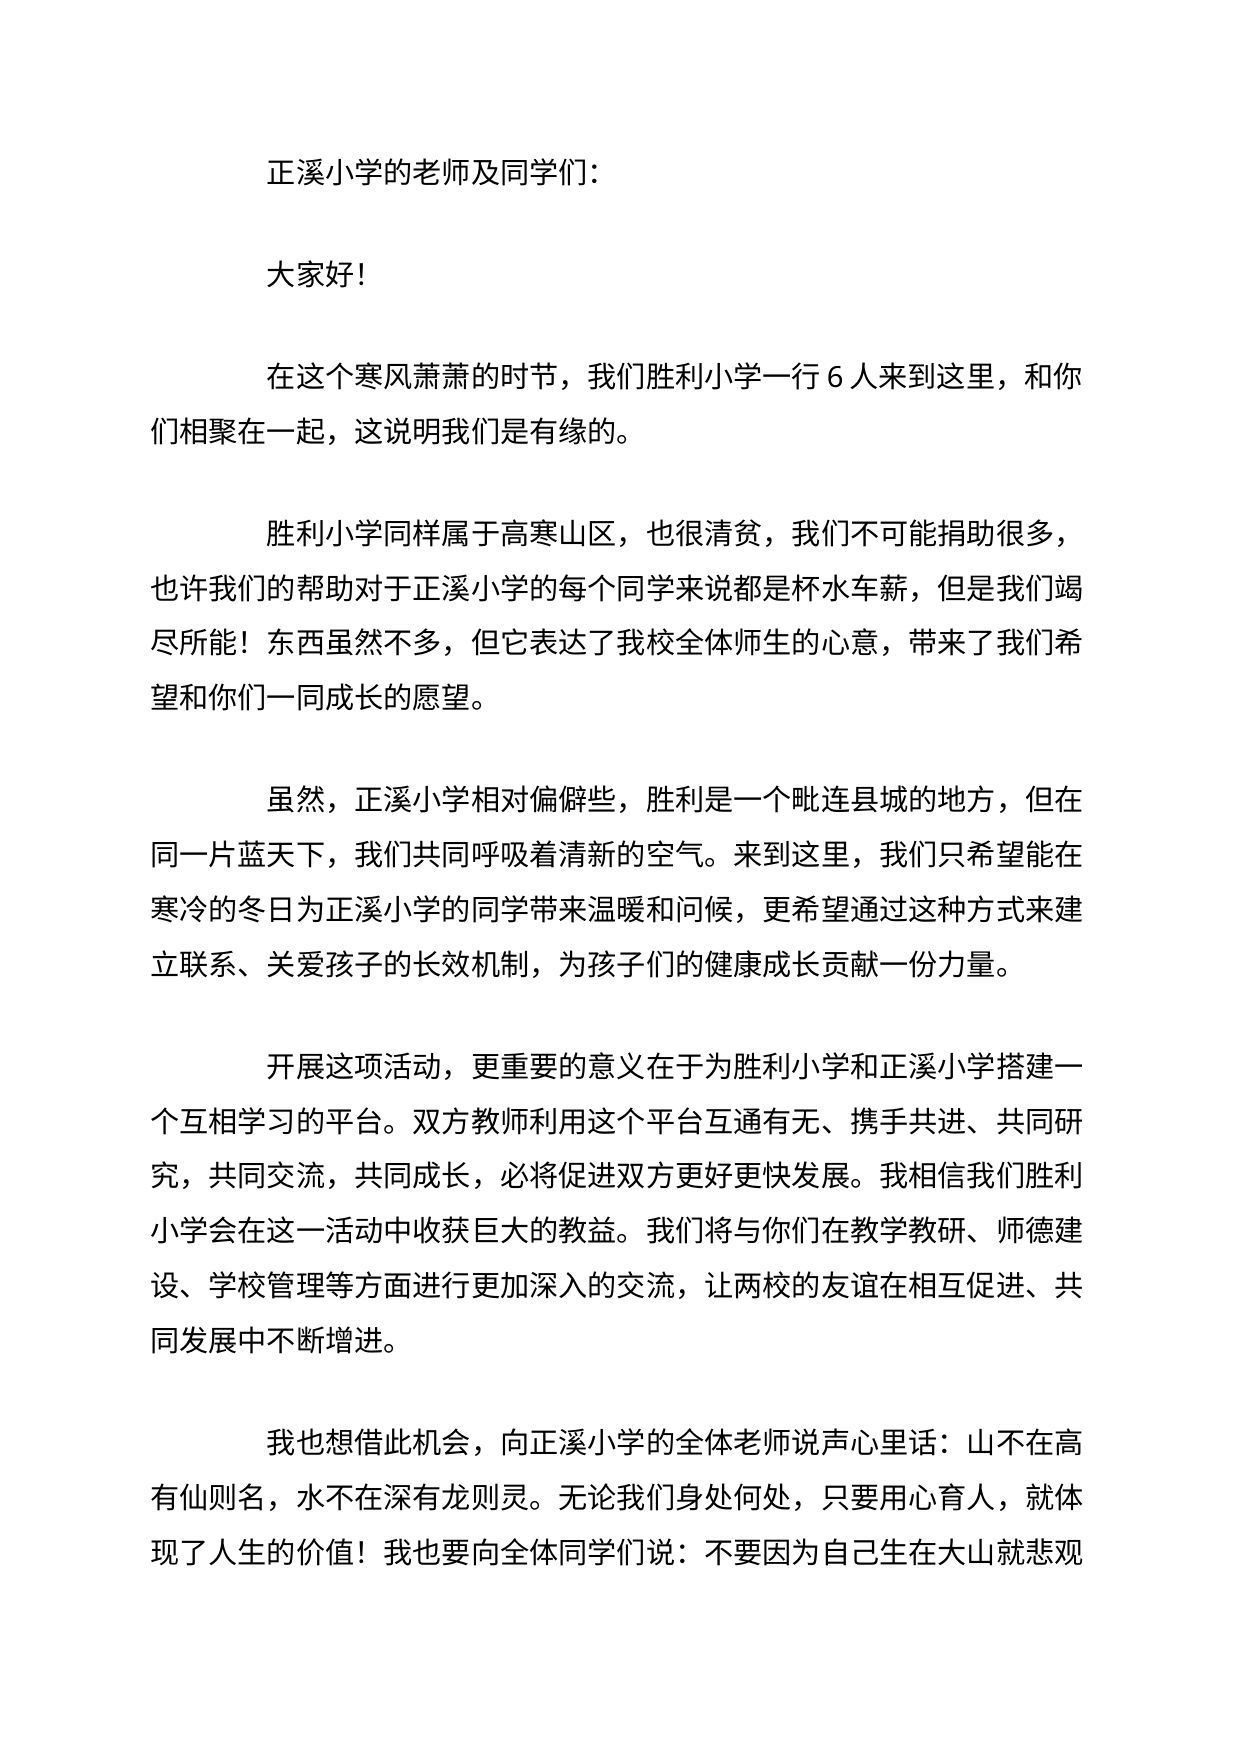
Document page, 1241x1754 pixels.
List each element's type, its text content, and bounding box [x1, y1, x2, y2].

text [150, 1419, 1090, 1572]
text 虽然，正溪小学相对偏僻些，胜利是一个毗连县城的地方，但在同一片蓝天下，我们共同呼吸着清新的空气。来到这里，我们只希望能在寒冷的冬日为正溪小学的同学带来温暖和问候，更希望通过这种方式来建立联系、关爱孩子的长效机制，为孩子们的健康成长贡献一份力量。 [150, 777, 1090, 984]
text 正溪小学的老师及同学们： [150, 150, 1090, 192]
text 在这个寒风萧萧的时节，我们胜利小学一行6人来到这里，和你们相聚在一起，这说明我们是有缘的。 [150, 353, 1090, 451]
text 胜利小学同样属于高寒山区，也很清贫，我们不可能捐助很多，也许我们的帮助对于正溪小学的每个同学来说都是杯水车薪，但是我们竭尽所能！东西虽然不多，但它表达了我校全体师生的心意，带来了我们希望和你们一同成长的愿望。 [150, 510, 1090, 717]
text 大家好！ [150, 252, 1090, 294]
text 开展这项活动，更重要的意义在于为胜利小学和正溪小学搭建一个互相学习的平台。双方教师利用这个平台互通有无、携手共进、共同研究，共同交流，共同成长，必将促进双方更好更快发展。我相信我们胜利小学会在这一活动中收获巨大的教益。我们将与你们在教学教研、师德建设、学校管理等方面进行更加深入的交流，让两校的友谊在相互促进、共同发展中不断增进。 [150, 1043, 1090, 1360]
